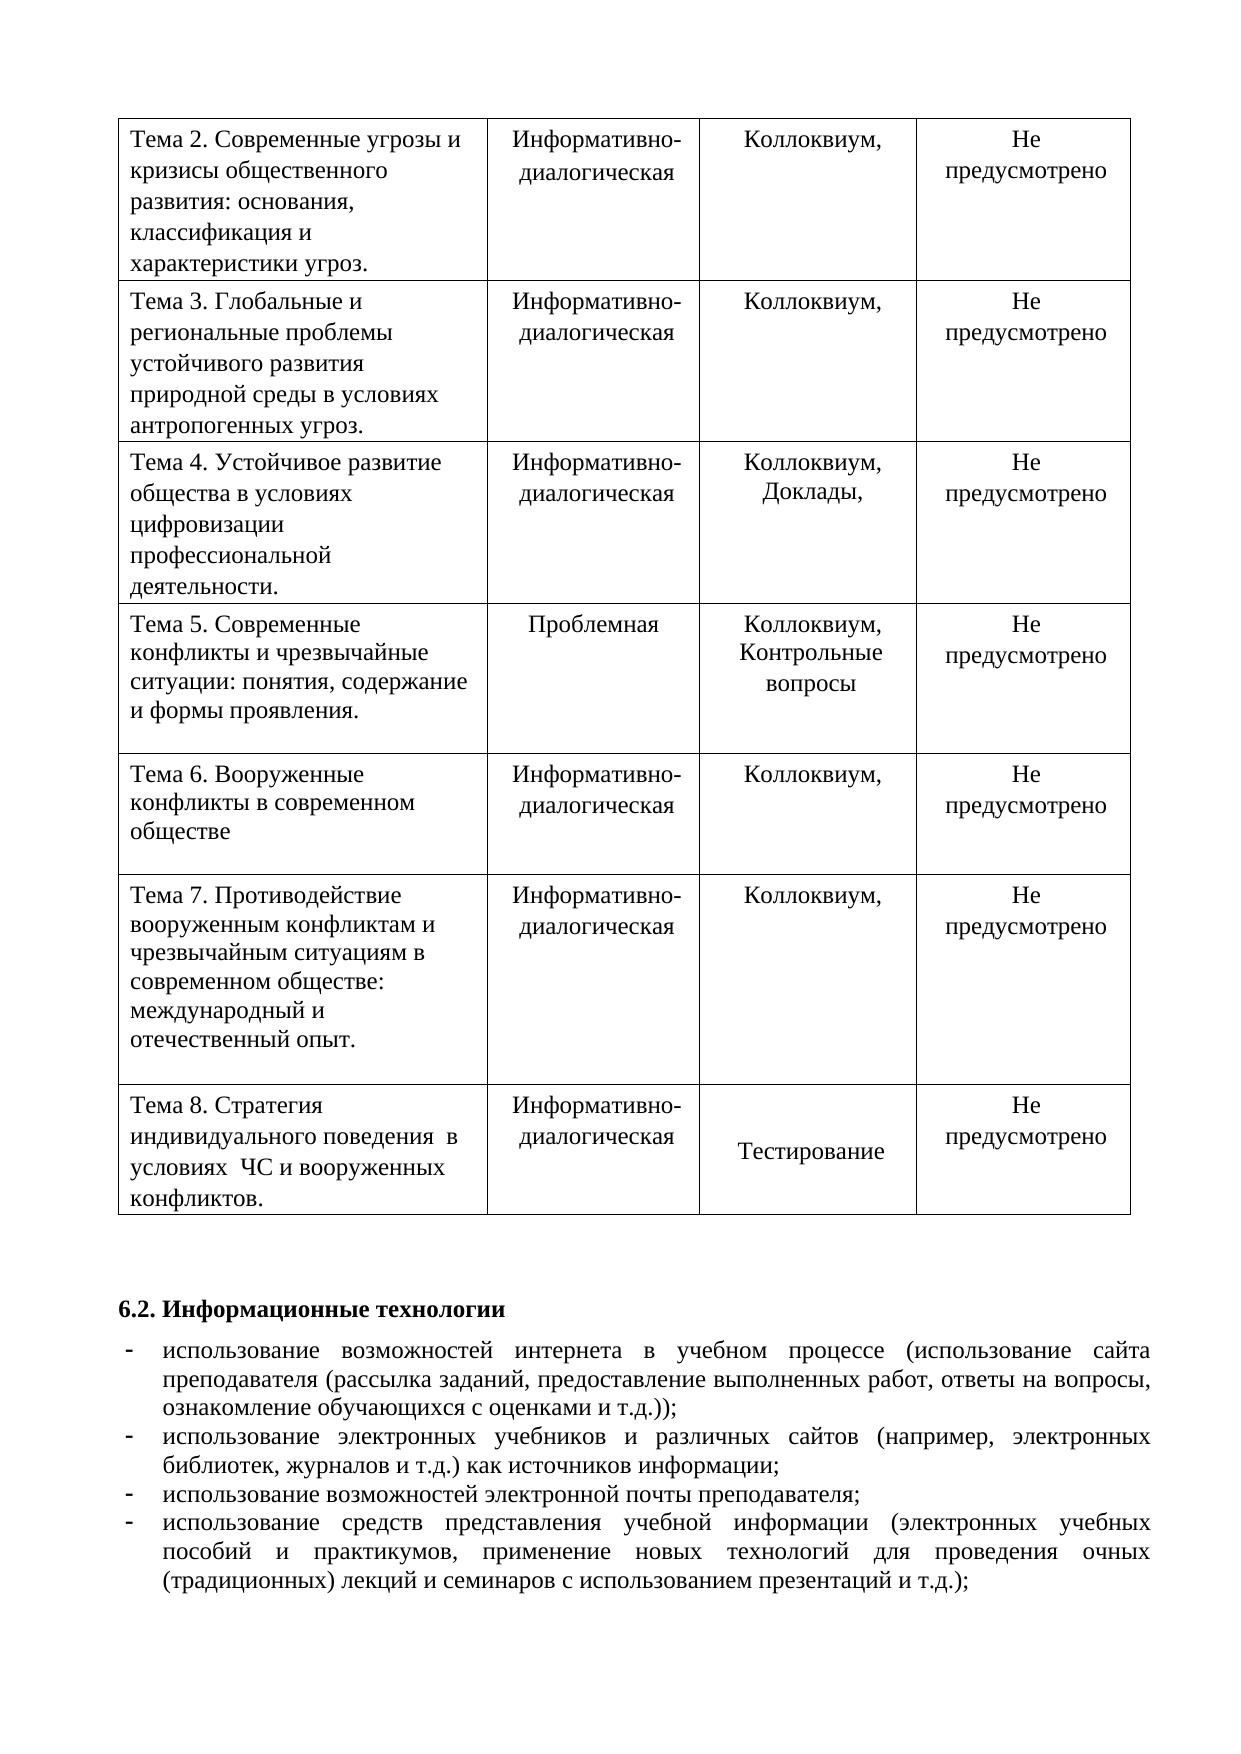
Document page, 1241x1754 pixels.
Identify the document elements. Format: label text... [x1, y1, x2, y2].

table_cell Информативно- диалогическая [488, 875, 699, 1083]
list использование возможностей интернета в учебном процессе (использование сайта преподавателя (рассылка заданий, предоставление выполненных работ, ответы на вопросы, ознакомление обучающихся с оценками и т.д.)); [125, 1335, 1152, 1421]
table_cell Информативно- диалогическая [488, 1085, 699, 1214]
table_cell Не предусмотрено [917, 1085, 1130, 1214]
table_cell Коллоквиум, [700, 119, 916, 279]
table_cell Информативно- диалогическая [488, 119, 699, 279]
table_cell Тема 3. Глобальные и региональные проблемы устойчивого развития природной среды в условиях антропогенных угроз. [119, 281, 487, 441]
list использование возможностей электронной почты преподавателя; [125, 1479, 1152, 1507]
table_cell Коллоквиум, Контрольные вопросы [700, 604, 916, 752]
table_cell Тема 6. Вооруженные конфликты в современном обществе [119, 754, 487, 874]
table_cell Не предусмотрено [917, 754, 1130, 874]
table_cell Коллоквиум, [700, 875, 916, 1083]
list использование средств представления учебной информации (электронных учебных пособий и практикумов, применение новых технологий для проведения очных (традиционных) лекций и семинаров с использованием презентаций и т.д.); [125, 1507, 1152, 1594]
table_cell Информативно- диалогическая [488, 281, 699, 441]
table_cell Проблемная [488, 604, 699, 752]
table_cell Не предусмотрено [917, 604, 1130, 752]
table_cell Тестирование [700, 1085, 916, 1214]
table_cell Тема 5. Современные конфликты и чрезвычайные ситуации: понятия, содержание и формы проявления. [119, 604, 487, 752]
table_cell Тема 7. Противодействие вооруженным конфликтам и чрезвычайным ситуациям в современном обществе: международный и отечественный опыт. [119, 875, 487, 1083]
text 6.2. Информационные технологии [118, 1294, 1152, 1322]
table_cell Тема 2. Современные угрозы и кризисы общественного развития: основания, классификация и характеристики угроз. [119, 119, 487, 279]
table_cell Коллоквиум, Доклады, [700, 442, 916, 602]
table_cell Информативно- диалогическая [488, 754, 699, 874]
table_cell Не предусмотрено [917, 442, 1130, 602]
table_cell Не предусмотрено [917, 281, 1130, 441]
table_cell Информативно- диалогическая [488, 442, 699, 602]
table_cell Коллоквиум, [700, 754, 916, 874]
table_cell Тема 4. Устойчивое развитие общества в условиях цифровизации профессиональной деятельности. [119, 442, 487, 602]
table_cell Тема 8. Стратегия индивидуального поведения в условиях ЧС и вооруженных конфликтов. [119, 1085, 487, 1214]
table_cell Коллоквиум, [700, 281, 916, 441]
table_cell Не предусмотрено [917, 875, 1130, 1083]
table_cell Не предусмотрено [917, 119, 1130, 279]
list использование электронных учебников и различных сайтов (например, электронных библиотек, журналов и т.д.) как источников информации; [125, 1421, 1152, 1479]
